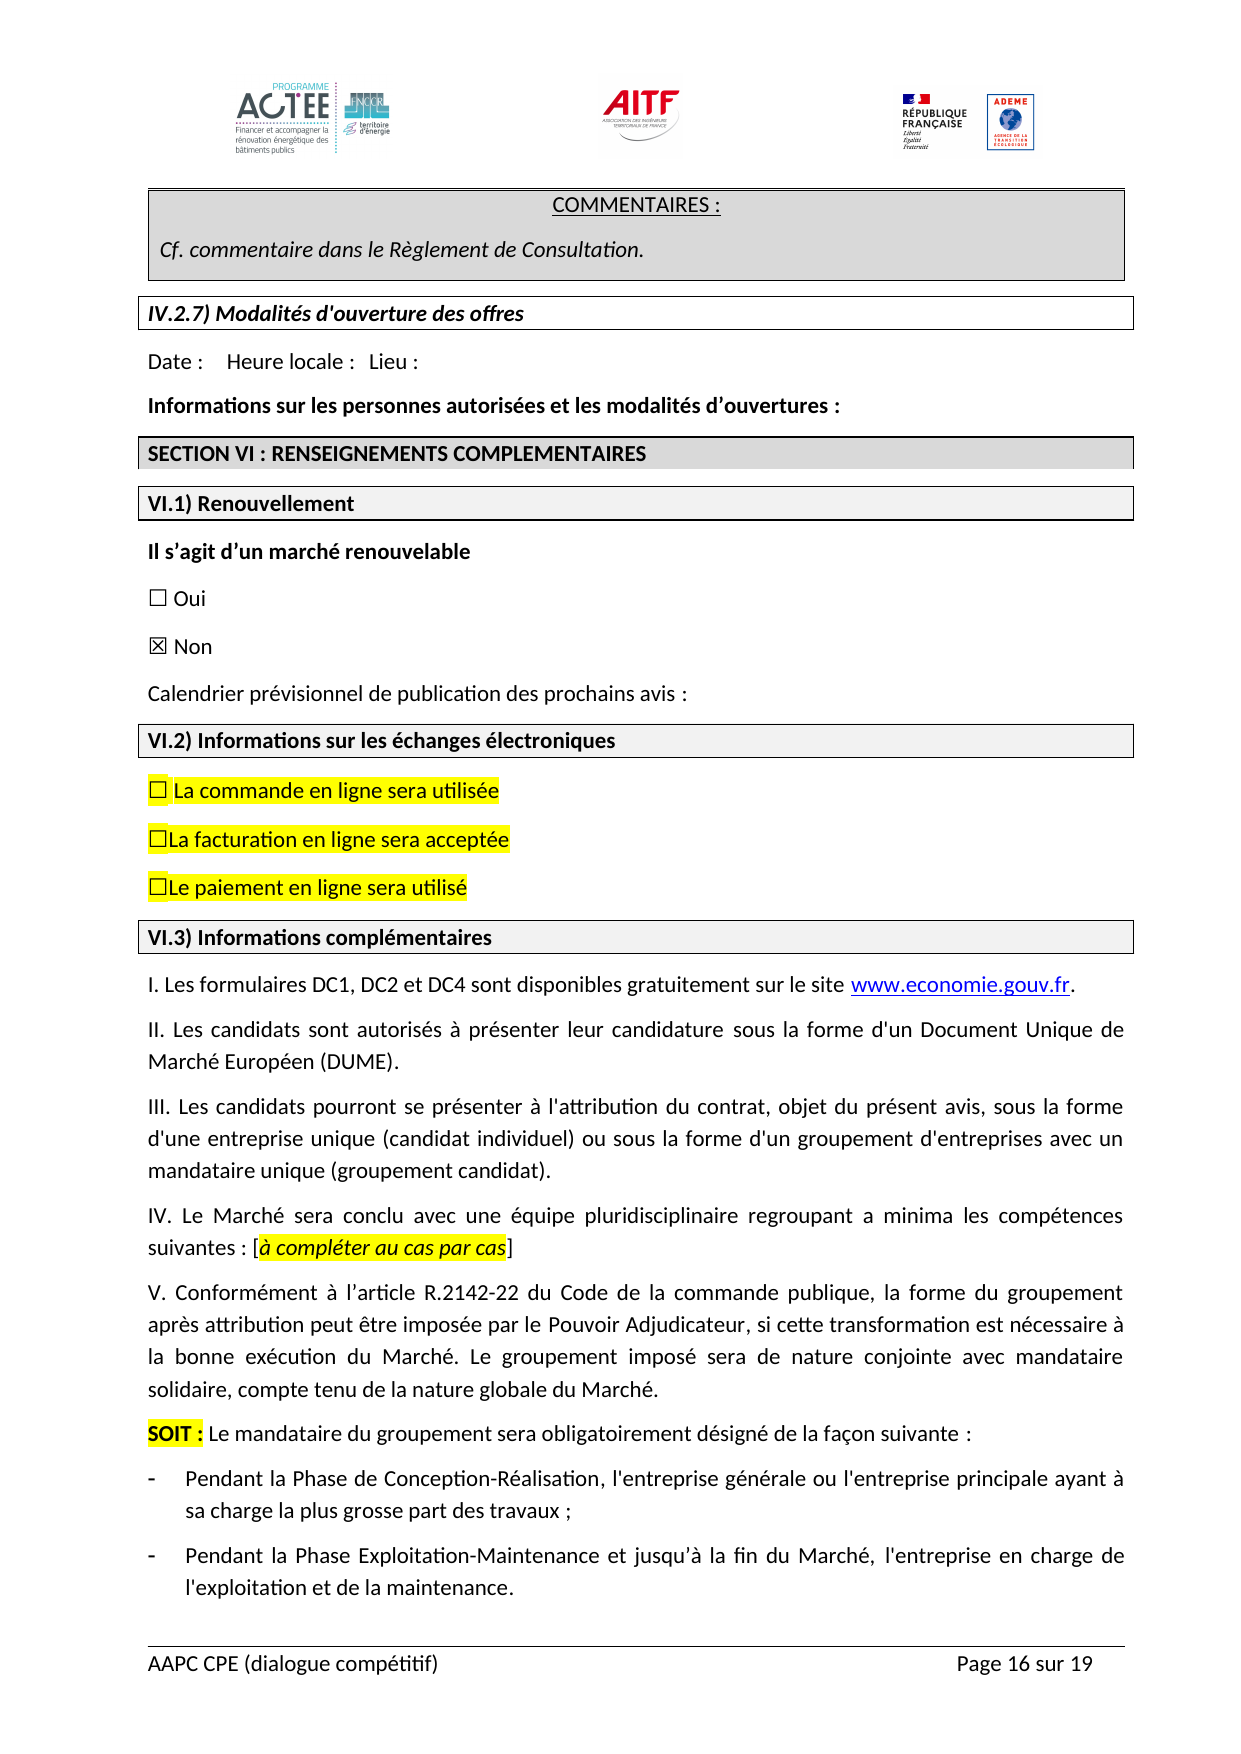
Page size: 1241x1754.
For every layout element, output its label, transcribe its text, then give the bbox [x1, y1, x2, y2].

text I. Les formulaires DC1, DC2 et DC4 sont disponibles gratuitement sur le site www.economie.gouv.fr. [148, 971, 1125, 999]
text SECTION VI : RENSEIGNEMENTS COMPLEMENTAIRES [139, 438, 1133, 469]
text IV.2.7) Modalités d'ouverture des offres [139, 297, 1133, 329]
text La commande en ligne sera utilisée [168, 774, 1125, 806]
text Non [148, 630, 1125, 662]
list Pendant la Phase de Conception-Réalisation, l'entreprise générale ou l'entreprise principale ayant à sa charge la plus grosse part des travaux ; [148, 1464, 1125, 1524]
list Pendant la Phase Exploitation-Maintenance et jusqu’à la fin du Marché, l'entreprise en charge de l'exploitation et de la maintenance. [148, 1541, 1125, 1601]
text II. Les candidats sont autorisés à présenter leur candidature sous la forme d'un Document Unique de Marché Européen (DUME). [148, 1015, 1125, 1076]
picture [893, 85, 1044, 159]
picture [229, 74, 393, 159]
text VI.3) Informations complémentaires [139, 921, 1133, 953]
text V. Conformément à l’article R.2142-22 du Code de la commande publique, la forme du groupement après attribution peut être imposée par le Pouvoir Adjudicateur, si cette transformation est nécessaire à la bonne exécution du Marché. Le groupement imposé sera de nature conjointe avec mandataire solidaire, compte tenu de la nature globale du Marché. [148, 1278, 1125, 1403]
table_header COMMENTAIRES : Cf. commentaire dans le Règlement de Consultation. [149, 191, 1124, 280]
text IV. Le Marché sera conclu avec une équipe pluridisciplinaire regroupant a minima les compétences suivantes : [à compléter au cas par cas] [148, 1201, 1125, 1261]
text Date : Heure locale : Lieu : [148, 347, 1125, 375]
text VI.2) Informations sur les échanges électroniques [139, 725, 1133, 757]
text Calendrier prévisionnel de publication des prochains avis : [148, 679, 1125, 707]
text SOIT : Le mandataire du groupement sera obligatoirement désigné de la façon suivante : [203, 1419, 1125, 1447]
text Oui [148, 582, 1125, 613]
text La facturation en ligne sera acceptée [168, 823, 1125, 854]
text Il s’agit d’un marché renouvelable [148, 537, 1125, 565]
picture [598, 73, 683, 159]
text Le paiement en ligne sera utilisé [168, 871, 1125, 902]
text VI.1) Renouvellement [139, 487, 1133, 519]
text III. Les candidats pourront se présenter à l'attribution du contrat, objet du présent avis, sous la forme d'une entreprise unique (candidat individuel) ou sous la forme d'un groupement d'entreprises avec un mandataire unique (groupement candidat). [148, 1092, 1125, 1184]
text Informations sur les personnes autorisées et les modalités d’ouvertures : [148, 392, 1125, 420]
